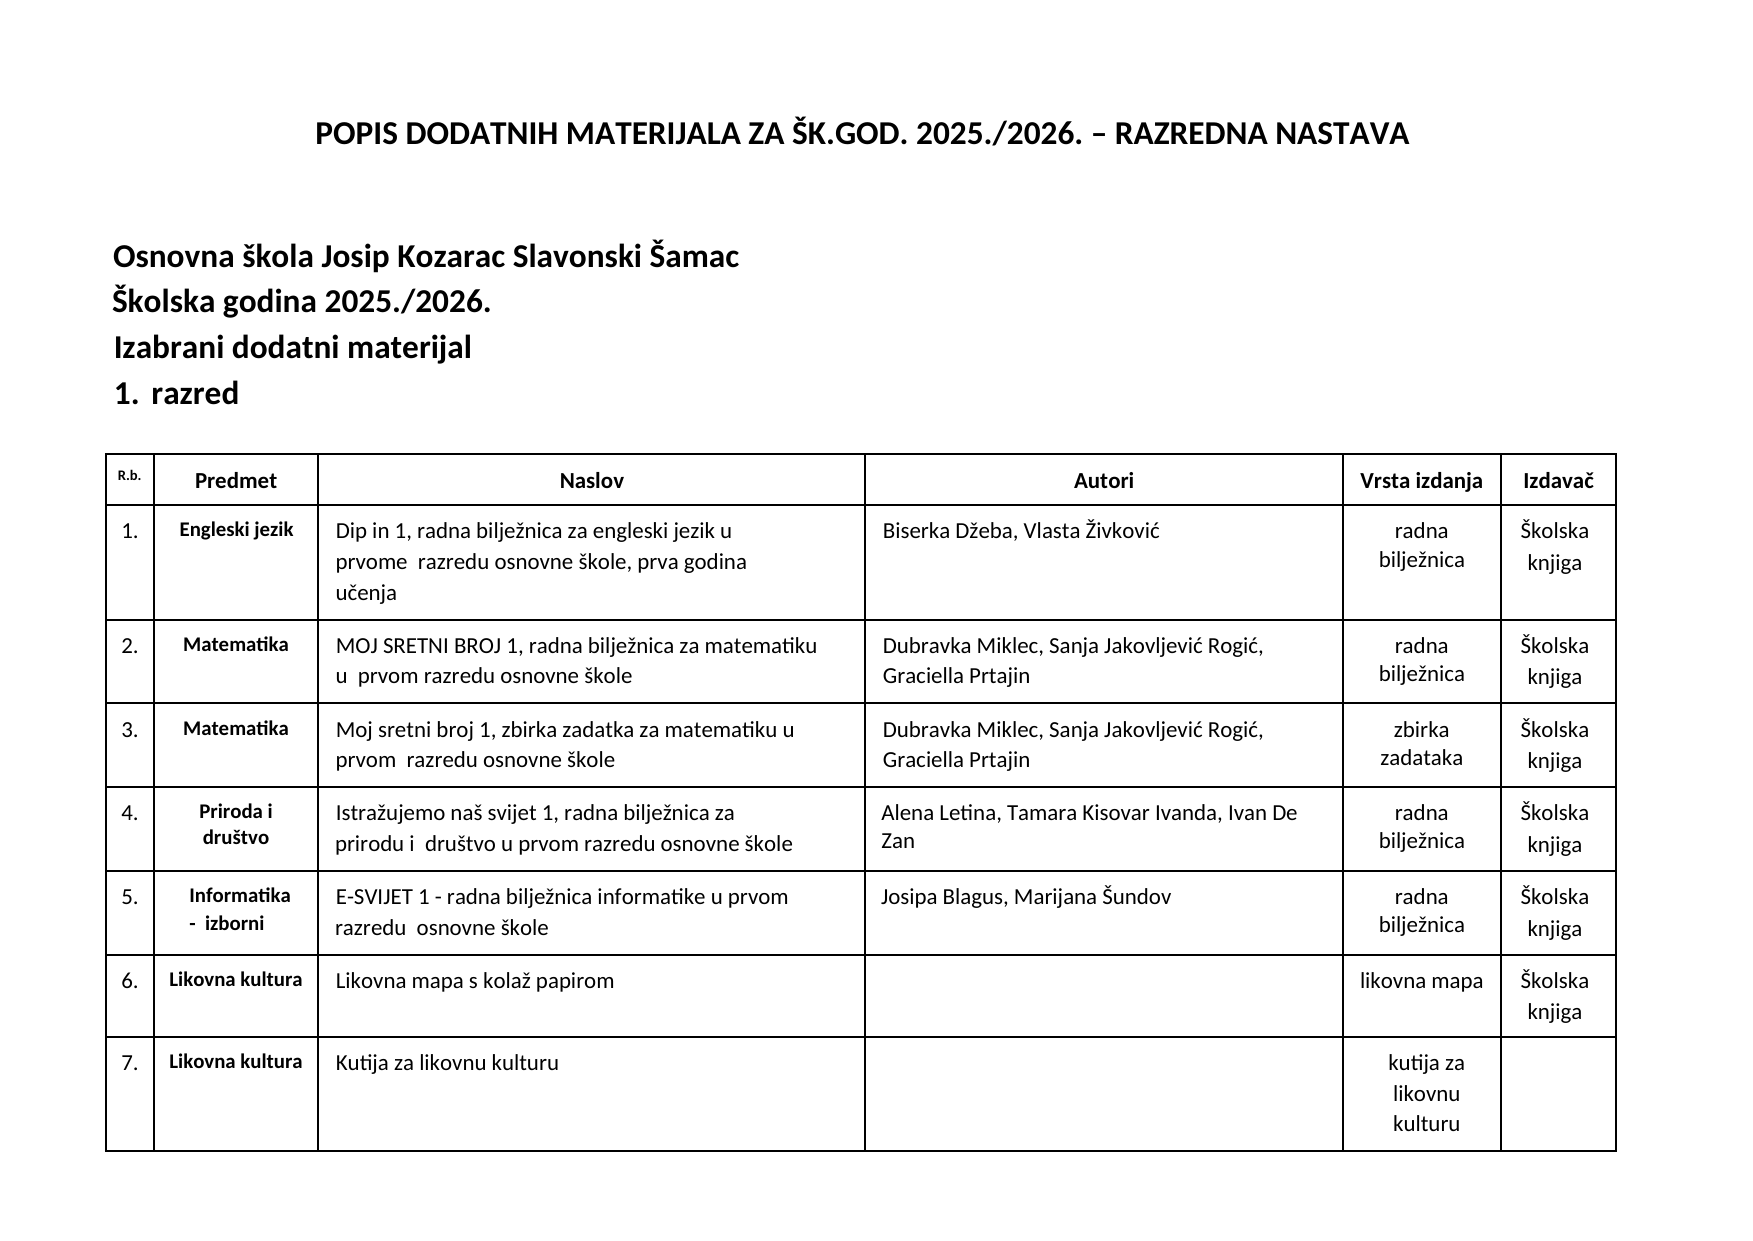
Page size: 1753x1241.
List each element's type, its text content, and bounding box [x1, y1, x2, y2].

table_cell Moj sretni broj 1, zbirka zadatka za matematiku u prvom razredu osnovne škole [319, 704, 864, 786]
table_cell [1502, 1038, 1615, 1150]
table_cell radna bilježnica [1344, 872, 1500, 953]
table_cell Dubravka Miklec, Sanja Jakovljević Rogić, Graciella Prtajin [866, 621, 1342, 702]
table_cell 5. [107, 872, 153, 953]
table_cell likovna mapa [1344, 956, 1500, 1036]
table_cell Kutija za likovnu kulturu [319, 1038, 864, 1150]
table_cell Školska knjiga [1502, 506, 1615, 618]
table_cell Matematika [155, 704, 317, 786]
table_cell radna bilježnica [1344, 621, 1500, 702]
table_cell 1. [107, 506, 153, 618]
table_cell Likovna kultura [155, 956, 317, 1036]
table_header Izdavač [1502, 455, 1615, 504]
table_cell Informatika - izborni [155, 872, 317, 953]
text Izabrani dodatni materijal [113, 326, 1613, 367]
list razred [114, 372, 1613, 412]
table_cell Likovna mapa s kolaž papirom [319, 956, 864, 1036]
table_cell kutija za likovnu kulturu [1344, 1038, 1500, 1150]
table_cell Školska knjiga [1502, 788, 1615, 870]
table_cell 2. [107, 621, 153, 702]
text POPIS DODATNIH MATERIJALA ZA ŠK.GOD. 2025./2026. – RAZREDNA NASTAVA [112, 112, 1613, 153]
table_cell 4. [107, 788, 153, 870]
text Školska godina 2025./2026. [112, 280, 1613, 321]
table_cell E-SVIJET 1 - radna bilježnica informatike u prvom razredu osnovne škole [319, 872, 864, 953]
table_cell Alena Letina, Tamara Kisovar Ivanda, Ivan De Zan [866, 788, 1342, 870]
table_cell Engleski jezik [155, 506, 317, 618]
text Osnovna škola Josip Kozarac Slavonski Šamac [0, 234, 1613, 275]
table_cell Likovna kultura [155, 1038, 317, 1150]
table_cell MOJ SRETNI BROJ 1, radna bilježnica za matematiku u prvom razredu osnovne škole [319, 621, 864, 702]
table_cell 7. [107, 1038, 153, 1150]
table_cell Dubravka Miklec, Sanja Jakovljević Rogić, Graciella Prtajin [866, 704, 1342, 786]
table_header R.b. [107, 455, 153, 504]
table_header Autori [866, 455, 1342, 504]
table_cell Školska knjiga [1502, 704, 1615, 786]
table_cell zbirka zadataka [1344, 704, 1500, 786]
table_cell Školska knjiga [1502, 621, 1615, 702]
table_cell Istražujemo naš svijet 1, radna bilježnica za prirodu i društvo u prvom razredu osnovne škole [319, 788, 864, 870]
table_cell radna bilježnica [1344, 788, 1500, 870]
table_cell Školska knjiga [1502, 956, 1615, 1036]
table_cell Školska knjiga [1502, 872, 1615, 953]
table_cell Priroda i društvo [155, 788, 317, 870]
table_cell 6. [107, 956, 153, 1036]
table_cell radna bilježnica [1344, 506, 1500, 618]
table_cell Dip in 1, radna bilježnica za engleski jezik u prvome razredu osnovne škole, prva godina učenja [319, 506, 864, 618]
table_cell Matematika [155, 621, 317, 702]
table_header Vrsta izdanja [1344, 455, 1500, 504]
table_cell [866, 1038, 1342, 1150]
table_header Predmet [155, 455, 317, 504]
table_cell 3. [107, 704, 153, 786]
table_cell Josipa Blagus, Marijana Šundov [866, 872, 1342, 953]
table_cell Biserka Džeba, Vlasta Živković [866, 506, 1342, 618]
table_cell [866, 956, 1342, 1036]
table_header Naslov [319, 455, 864, 504]
